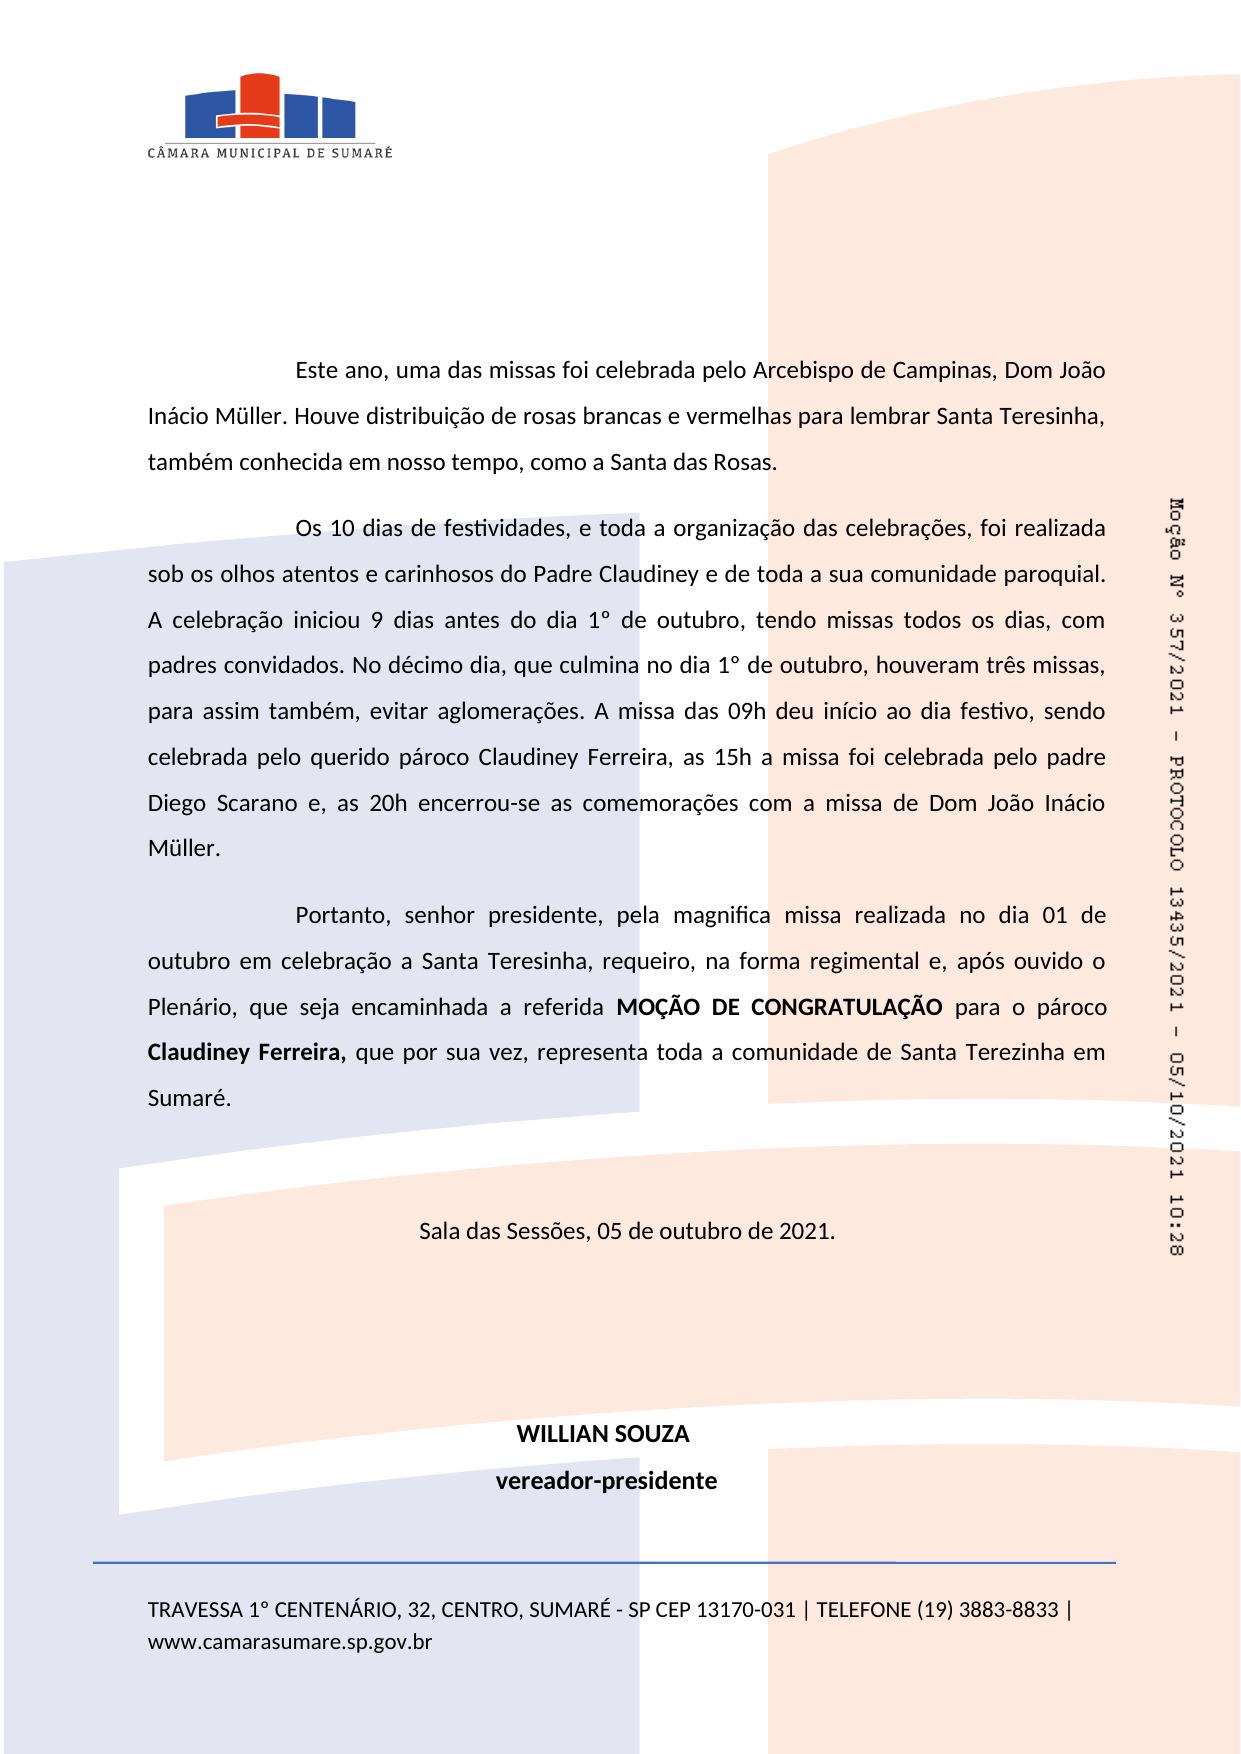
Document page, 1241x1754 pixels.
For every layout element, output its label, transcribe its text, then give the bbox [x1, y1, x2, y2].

text Este ano, uma das missas foi celebrada pelo Arcebispo de Campinas, Dom João Inácio Müller. Houve distribuição de rosas brancas e vermelhas para lembrar Santa Teresinha, também conhecida em nosso tempo, como a Santa das Rosas. [148, 354, 1107, 476]
text Os 10 dias de festividades, e toda a organização das celebrações, foi realizada sob os olhos atentos e carinhosos do Padre Claudiney e de toda a sua comunidade paroquial. A celebração iniciou 9 dias antes do dia 1º de outubro, tendo missas todos os dias, com padres convidados. No décimo dia, que culmina no dia 1º de outubro, houveram três missas, para assim também, evitar aglomerações. A missa das 09h deu início ao dia festivo, sendo celebrada pelo querido pároco Claudiney Ferreira, as 15h a missa foi celebrada pelo padre Diego Scarano e, as 20h encerrou-se as comemorações com a missa de Dom João Inácio Müller. [148, 512, 1107, 863]
picture [147, 73, 394, 160]
picture [1142, 494, 1205, 1260]
text Portanto, senhor presidente, pela magnifica missa realizada no dia 01 de outubro em celebração a Santa Teresinha, requeiro, na forma regimental e, após ouvido o Plenário, que seja encaminhada a referida MOÇÃO DE CONGRATULAÇÃO para o pároco Claudiney Ferreira, que por sua vez, representa toda a comunidade de Santa Terezinha em Sumaré. [148, 899, 1107, 1113]
text WILLIAN SOUZA vereador-presidente [443, 1417, 1107, 1496]
text Sala das Sessões, 05 de outubro de 2021. [148, 1215, 1107, 1246]
